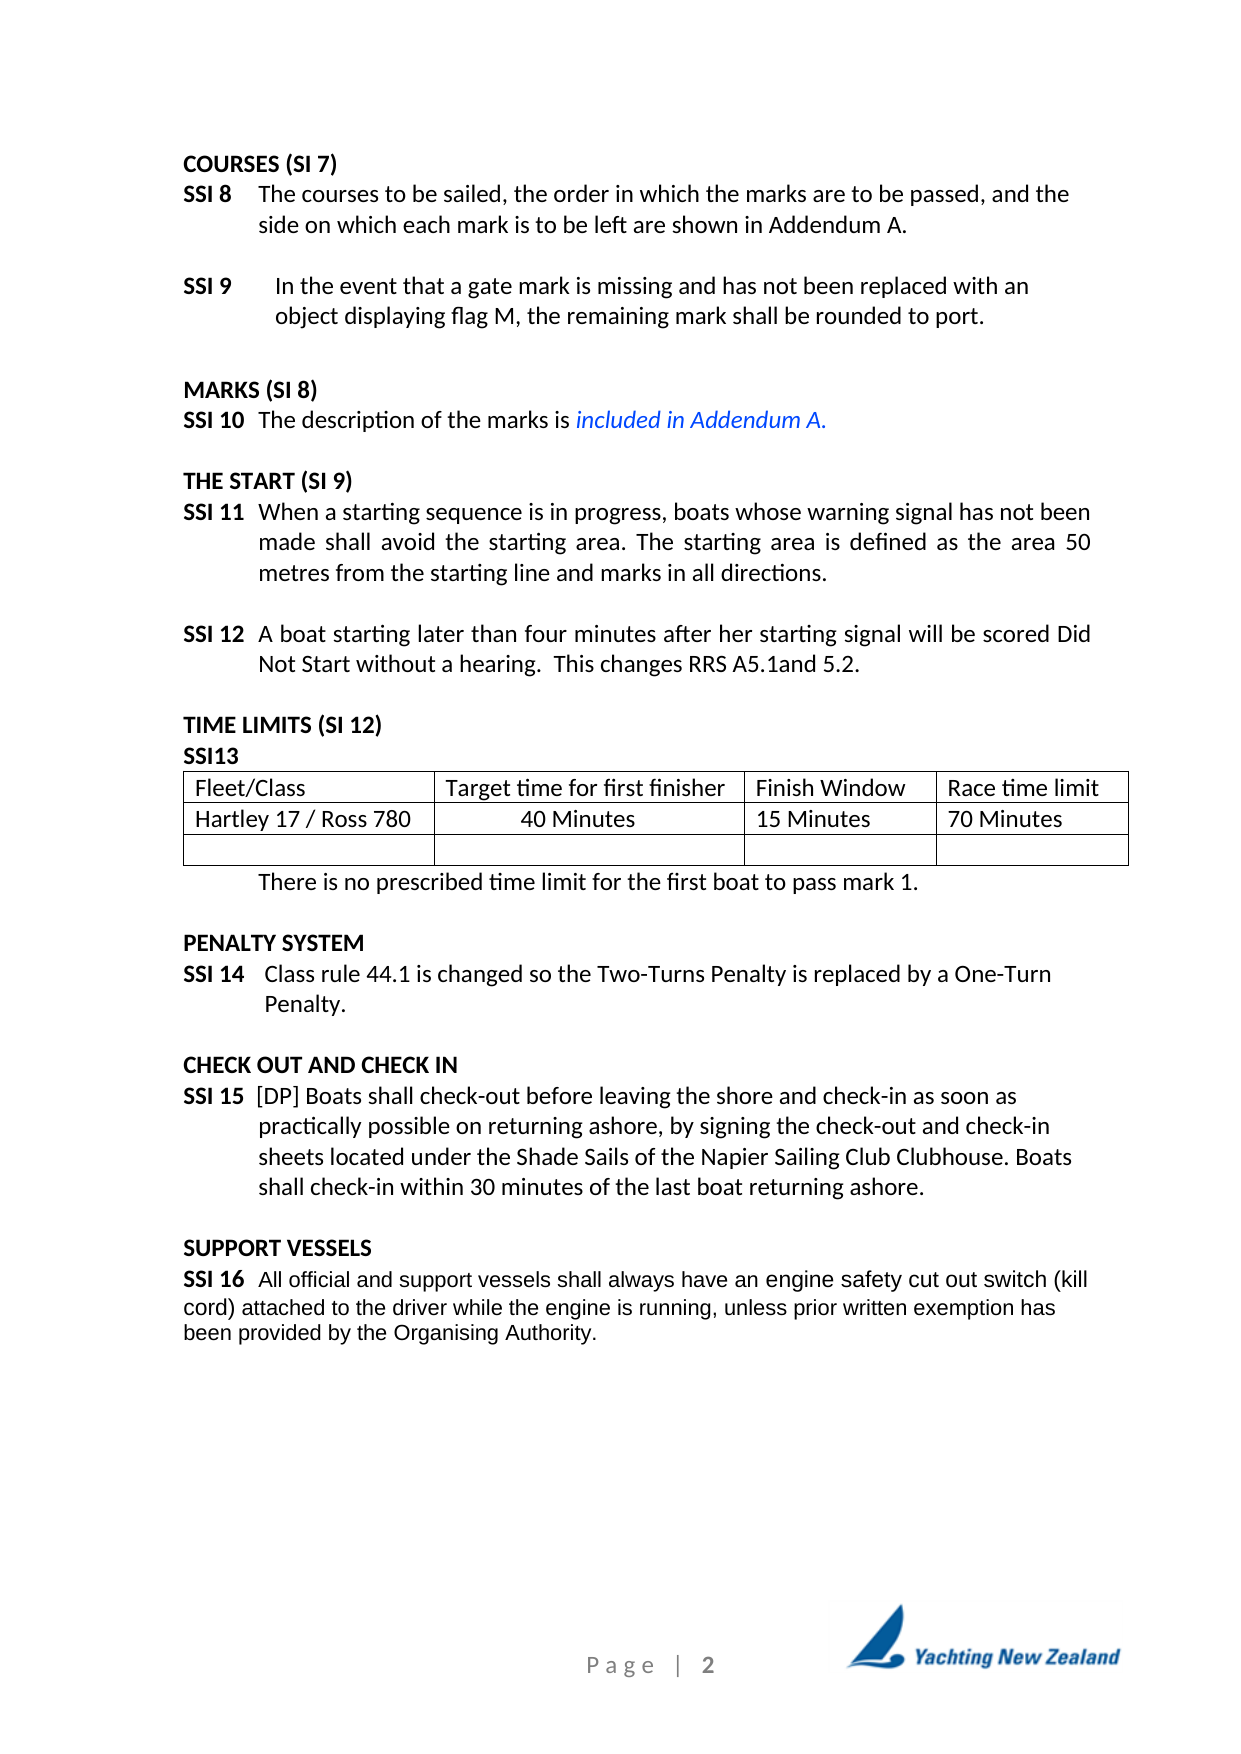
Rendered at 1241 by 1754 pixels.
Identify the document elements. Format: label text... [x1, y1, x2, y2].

text SSI 16 All official and support vessels shall always have an engine safety cut out switch (kill cord) attached to the driver while the engine is running, unless prior written exemption has been provided by the Organising Authority. [183, 1263, 1092, 1345]
table_cell [937, 835, 1128, 865]
text SSI13 [183, 740, 1092, 771]
table_cell 40 Minutes [435, 803, 744, 834]
table_cell 70 Minutes [937, 803, 1128, 834]
table_header Fleet/Class [184, 772, 434, 802]
table_cell [745, 835, 936, 865]
text SSI 14 Class rule 44.1 is changed so the Two-Turns Penalty is replaced by a One-Turn Penalty. [183, 958, 1092, 1019]
text SSI 8 The courses to be sailed, the order in which the marks are to be passed, and the side on which each mark is to be left are shown in Addendum A. [183, 178, 1092, 239]
text There is no prescribed time limit for the first boat to pass mark 1. [183, 866, 1092, 897]
picture [828, 1600, 1124, 1674]
list SSI 9 In the event that a gate mark is missing and has not been replaced with an object displaying flag M, the remaining mark shall be rounded to port. [183, 270, 1092, 331]
text SSI 11 When a starting sequence is in progress, boats whose warning signal has not been made shall avoid the starting area. The starting area is defined as the area 50 metres from the starting line and marks in all directions. [183, 496, 1092, 587]
text MARKS (SI 8) [183, 374, 1092, 404]
table_header Finish Window [745, 772, 936, 802]
table_cell [184, 835, 434, 865]
text SSI 15 [DP] Boats shall check-out before leaving the shore and check-in as soon as practically possible on returning ashore, by signing the check-out and check-in sheets located under the Shade Sails of the Napier Sailing Club Clubhouse. Boats shall check-in within 30 minutes of the last boat returning ashore. [183, 1080, 1092, 1202]
text PENALTY SYSTEM [183, 927, 1092, 958]
table_header Target time for first finisher [435, 772, 744, 802]
text SSI 10 The description of the marks is included in Addendum A. [183, 404, 1092, 435]
text SSI 12 A boat starting later than four minutes after her starting signal will be scored Did Not Start without a hearing. This changes RRS A5.1and 5.2. [183, 618, 1092, 679]
table_cell [435, 835, 744, 865]
text CHECK OUT AND CHECK IN [183, 1049, 1092, 1080]
text TIME LIMITS (SI 12) [183, 709, 1092, 740]
text COURSES (SI 7) [183, 148, 1092, 178]
table_header Race time limit [937, 772, 1128, 802]
table_cell 15 Minutes [745, 803, 936, 834]
text THE START (SI 9) [183, 465, 1092, 496]
text SUPPORT VESSELS [183, 1233, 1092, 1263]
table_cell Hartley 17 / Ross 780 [184, 803, 434, 834]
